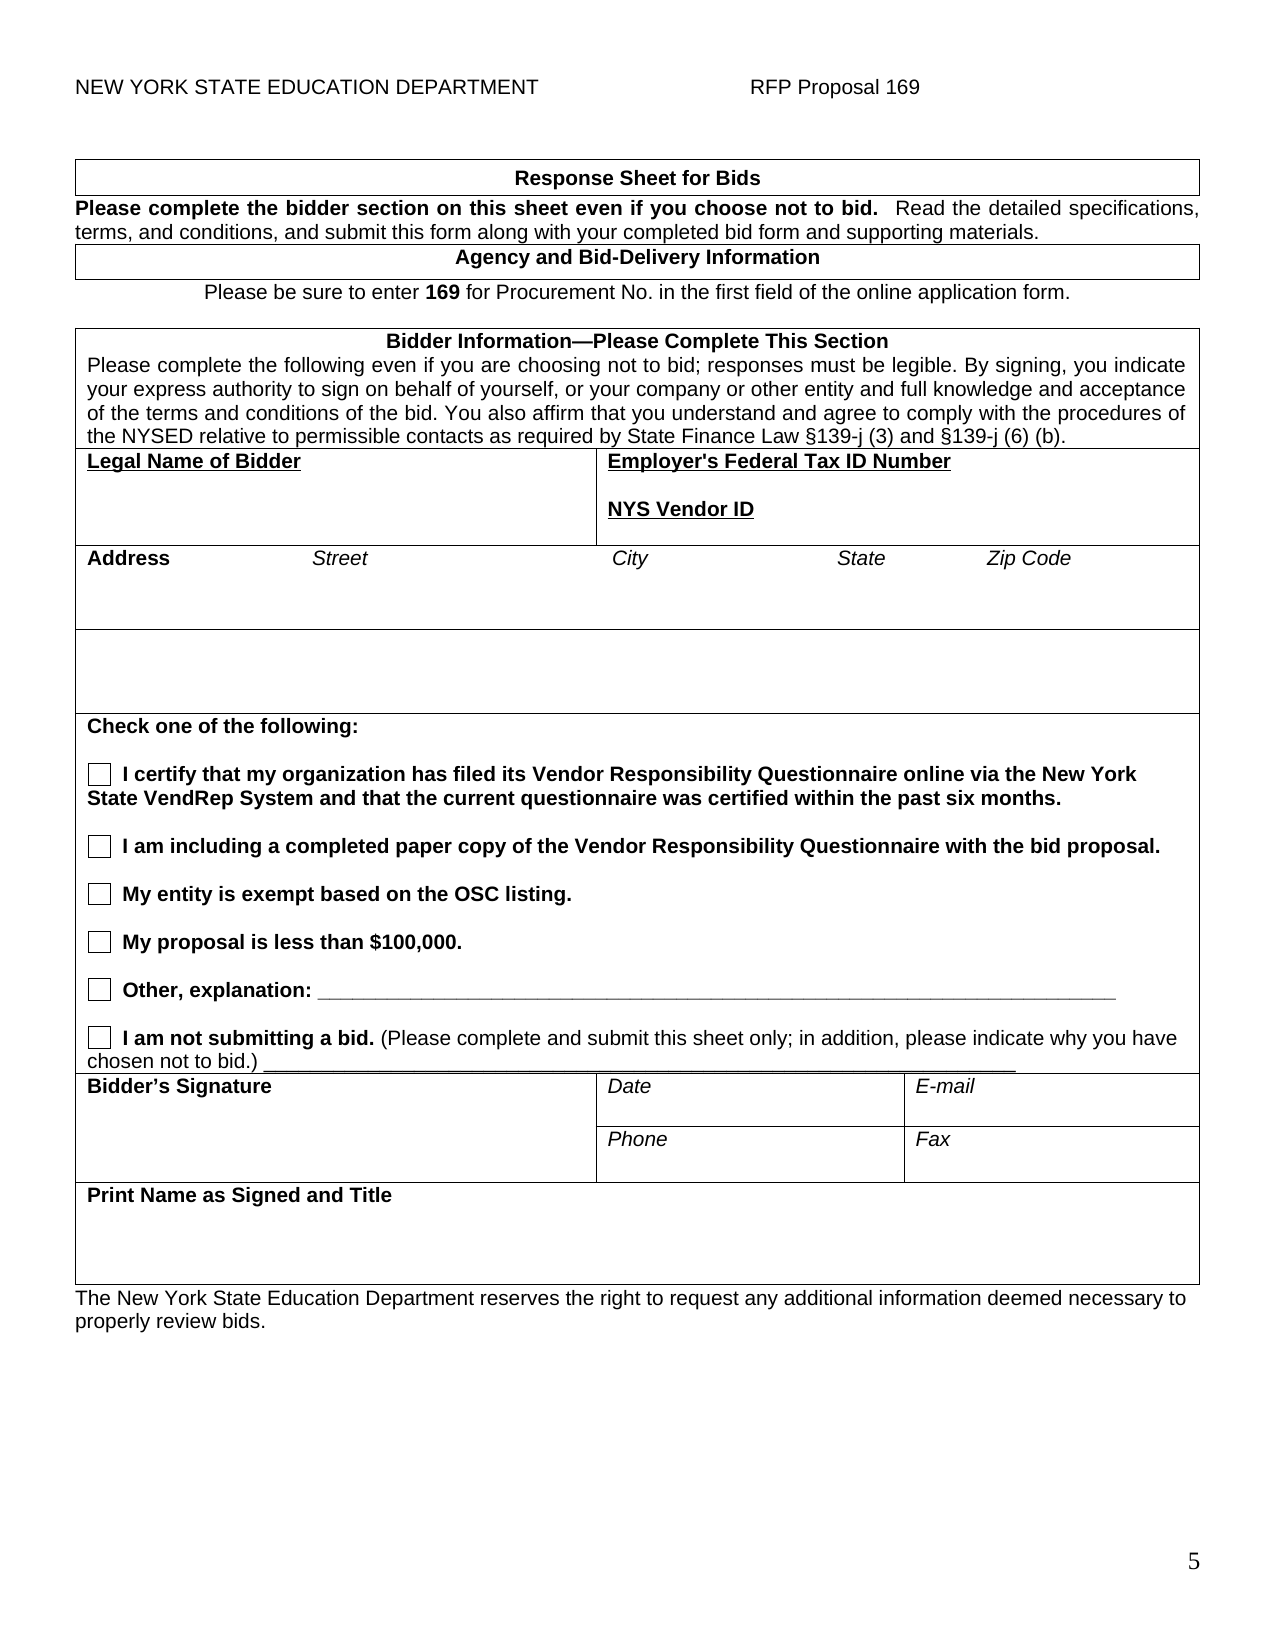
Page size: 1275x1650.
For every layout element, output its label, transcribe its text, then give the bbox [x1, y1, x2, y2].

text The New York State Education Department reserves the right to request any additional information deemed necessary to properly review bids. [75, 1285, 1200, 1333]
table_cell Check one of the following: I certify that my organization has filed its Vendor Responsibility Questionnaire online via the New York State VendRep System and that the current questionnaire was certified within the past six months. I am including a completed paper copy of the Vendor Responsibility Questionnaire with the bid proposal. My entity is exempt based on the OSC listing. My proposal is less than $100,000. Other, explanation: _____________________________________________________________________ I am not submitting a bid. (Please complete and submit this sheet only; in addition, please indicate why you have chosen not to bid.) _________________________________________________________________ [76, 714, 1199, 1073]
table_cell Employer's Federal Tax ID Number NYS Vendor ID [597, 449, 1199, 545]
text Please complete the bidder section on this sheet even if you choose not to bid. Read the detailed specifications, terms, and conditions, and submit this form along with your completed bid form and supporting materials. [75, 196, 1200, 243]
table_cell Legal Name of Bidder [76, 449, 596, 545]
table_cell Print Name as Signed and Title [76, 1183, 1199, 1284]
table_header Response Sheet for Bids [76, 160, 1199, 194]
text NEW YORK STATE EDUCATION DEPARTMENT RFP Proposal 169 [75, 75, 1200, 99]
table_header Bidder Information—Please Complete This Section Please complete the following even if you are choosing not to bid; responses must be legible. By signing, you indicate your express authority to sign on behalf of yourself, or your company or other entity and full knowledge and acceptance of the terms and conditions of the bid. You also affirm that you understand and agree to comply with the procedures of the NYSED relative to permissible contacts as required by State Finance Law §139-j (3) and §139-j (6) (b). [76, 329, 1199, 448]
table_header Agency and Bid-Delivery Information [76, 245, 1199, 278]
text Please be sure to enter 169 for Procurement No. in the first field of the online application form. [75, 280, 1200, 303]
table_cell Bidder’s Signature [76, 1074, 596, 1182]
table_cell Phone [597, 1127, 904, 1182]
table_cell Date [597, 1074, 904, 1126]
table_cell Fax [905, 1127, 1199, 1182]
table_cell E-mail [905, 1074, 1199, 1126]
table_cell Address Street City State Zip Code [76, 546, 1199, 629]
table_cell [76, 630, 1199, 713]
